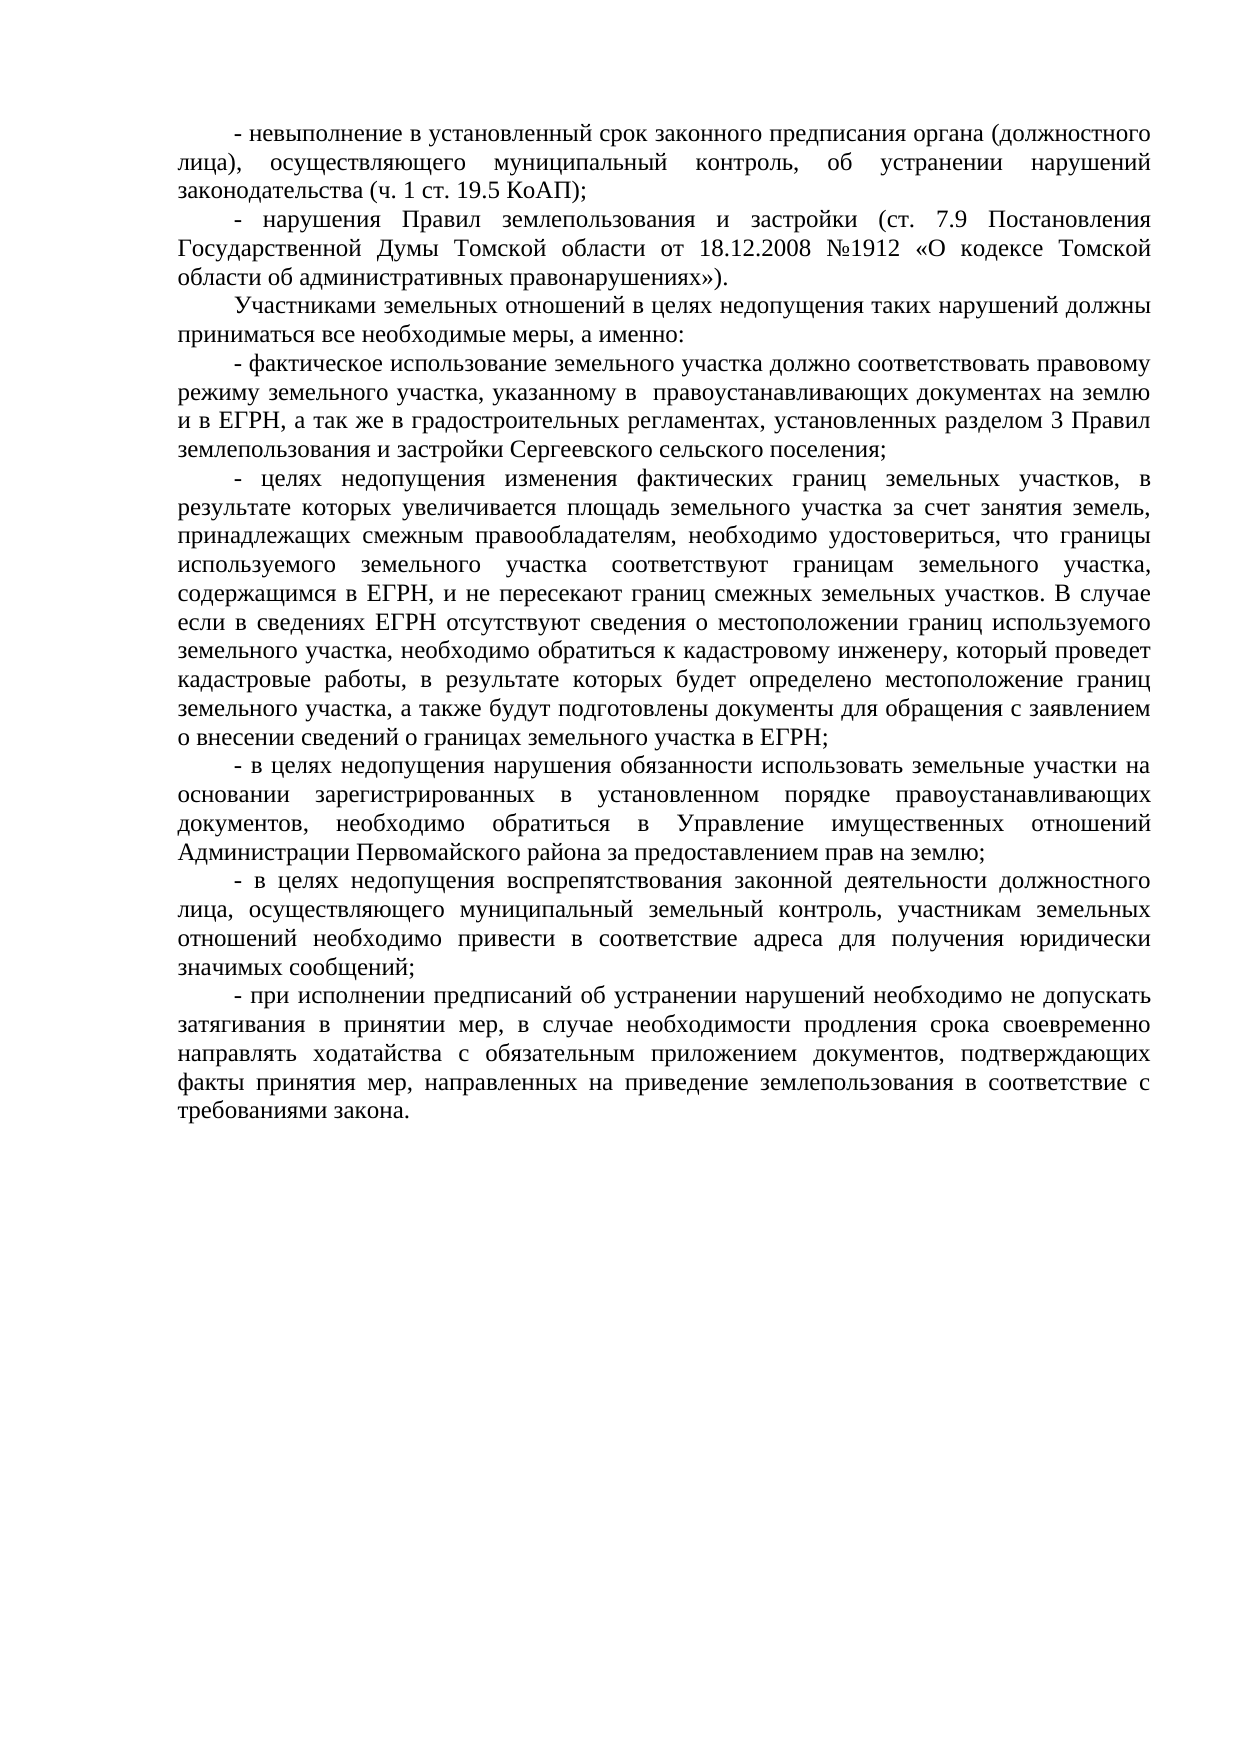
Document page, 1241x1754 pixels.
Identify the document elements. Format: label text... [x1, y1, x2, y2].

text - в целях недопущения воспрепятствования законной деятельности должностного лица, осуществляющего муниципальный земельный контроль, участникам земельных отношений необходимо привести в соответствие адреса для получения юридически значимых сообщений; [177, 866, 1152, 981]
text - целях недопущения изменения фактических границ земельных участков, в результате которых увеличивается площадь земельного участка за счет занятия земель, принадлежащих смежным правообладателям, необходимо удостовериться, что границы используемого земельного участка соответствуют границам земельного участка, содержащимся в ЕГРН, и не пересекают границ смежных земельных участков. В случае если в сведениях ЕГРН отсутствуют сведения о местоположении границ используемого земельного участка, необходимо обратиться к кадастровому инженеру, который проведет кадастровые работы, в результате которых будет определено местоположение границ земельного участка, а также будут подготовлены документы для обращения с заявлением о внесении сведений о границах земельного участка в ЕГРН; [177, 463, 1152, 751]
text - фактическое использование земельного участка должно соответствовать правовому режиму земельного участка, указанному в правоустанавливающих документах на землю и в ЕГРН, а так же в градостроительных регламентах, установленных разделом 3 Правил землепользования и застройки Сергеевского сельского поселения; [177, 348, 1152, 463]
text - нарушения Правил землепользования и застройки (ст. 7.9 Постановления Государственной Думы Томской области от 18.12.2008 №1912 «О кодексе Томской области об административных правонарушениях»). [177, 204, 1152, 291]
text - в целях недопущения нарушения обязанности использовать земельные участки на основании зарегистрированных в установленном порядке правоустанавливающих документов, необходимо обратиться в Управление имущественных отношений Администрации Первомайского района за предоставлением прав на землю; [177, 751, 1152, 866]
text Участниками земельных отношений в целях недопущения таких нарушений должны приниматься все необходимые меры, а именно: [177, 291, 1152, 348]
text - при исполнении предписаний об устранении нарушений необходимо не допускать затягивания в принятии мер, в случае необходимости продления срока своевременно направлять ходатайства с обязательным приложением документов, подтверждающих факты принятия мер, направленных на приведение землепользования в соответствие с требованиями закона. [177, 981, 1152, 1124]
text - невыполнение в установленный срок законного предписания органа (должностного лица), осуществляющего муниципальный контроль, об устранении нарушений законодательства (ч. 1 ст. 19.5 КоАП); [177, 118, 1152, 204]
